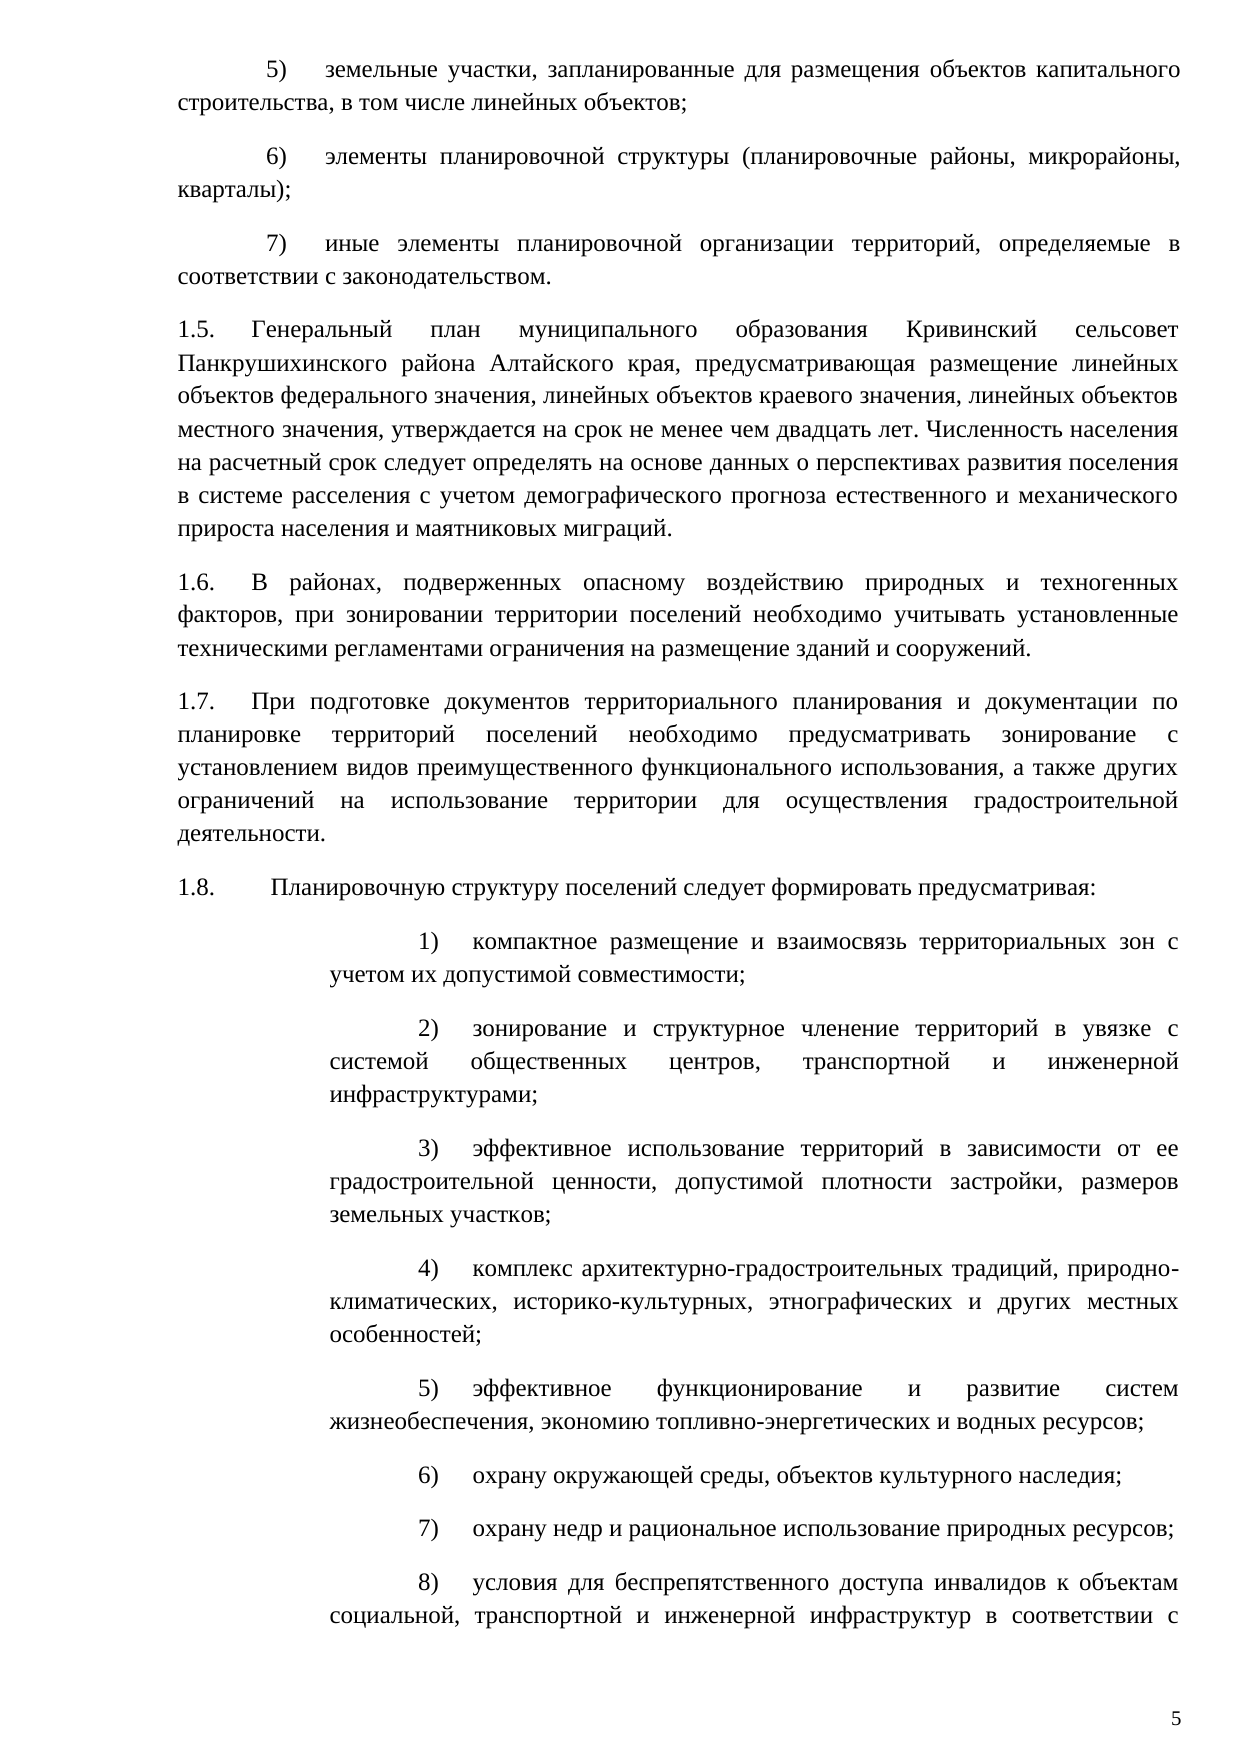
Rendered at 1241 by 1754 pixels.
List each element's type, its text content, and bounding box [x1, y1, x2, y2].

list иные элементы планировочной организации территорий, определяемые в соответствии с законодательством. [177, 228, 1181, 289]
list комплекс архитектурно-градостроительных традиций, природноклиматических, историко-культурных, этнографических и других местных особенностей; [329, 1253, 1179, 1348]
list элементы планировочной структуры (планировочные районы, микрорайоны, кварталы); [177, 141, 1181, 203]
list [329, 1567, 1179, 1629]
list охрану недр и рациональное использование природных ресурсов; [329, 1513, 1179, 1542]
list эффективное использование территорий в зависимости от ее градостроительной ценности, допустимой плотности застройки, размеров земельных участков; [329, 1133, 1179, 1228]
list охрану окружающей среды, объектов культурного наследия; [329, 1460, 1179, 1488]
list зонирование и структурное членение территорий в увязке с системой общественных центров, транспортной и инженерной инфраструктурами; [329, 1013, 1179, 1108]
list При подготовке документов территориального планирования и документации по планировке территорий поселений необходимо предусматривать зонирование с установлением видов преимущественного функционального использования, а также других ограничений на использование территории для осуществления градостроительной деятельности. [177, 686, 1179, 847]
list эффективное функционирование и развитие систем жизнеобеспечения, экономию топливно-энергетических и водных ресурсов; [329, 1373, 1179, 1434]
list компактное размещение и взаимосвязь территориальных зон с учетом их допустимой совместимости; [329, 926, 1179, 988]
list Планировочную структуру поселений следует формировать предусматривая: [177, 872, 1179, 901]
list земельные участки, запланированные для размещения объектов капитального строительства, в том числе линейных объектов; [177, 54, 1181, 116]
list В районах, подверженных опасному воздействию природных и техногенных факторов, при зонировании территории поселений необходимо учитывать установленные техническими регламентами ограничения на размещение зданий и сооружений. [177, 567, 1179, 661]
list Генеральный план муниципального образования Кривинский сельсовет Панкрушихинского района Алтайского края, предусматривающая размещение линейных объектов федерального значения, линейных объектов краевого значения, линейных объектов местного значения, утверждается на срок не менее чем двадцать лет. Численность населения на расчетный срок следует определять на основе данных о перспективах развития поселения в системе расселения с учетом демографического прогноза естественного и механического прироста населения и маятниковых миграций. [177, 314, 1179, 541]
